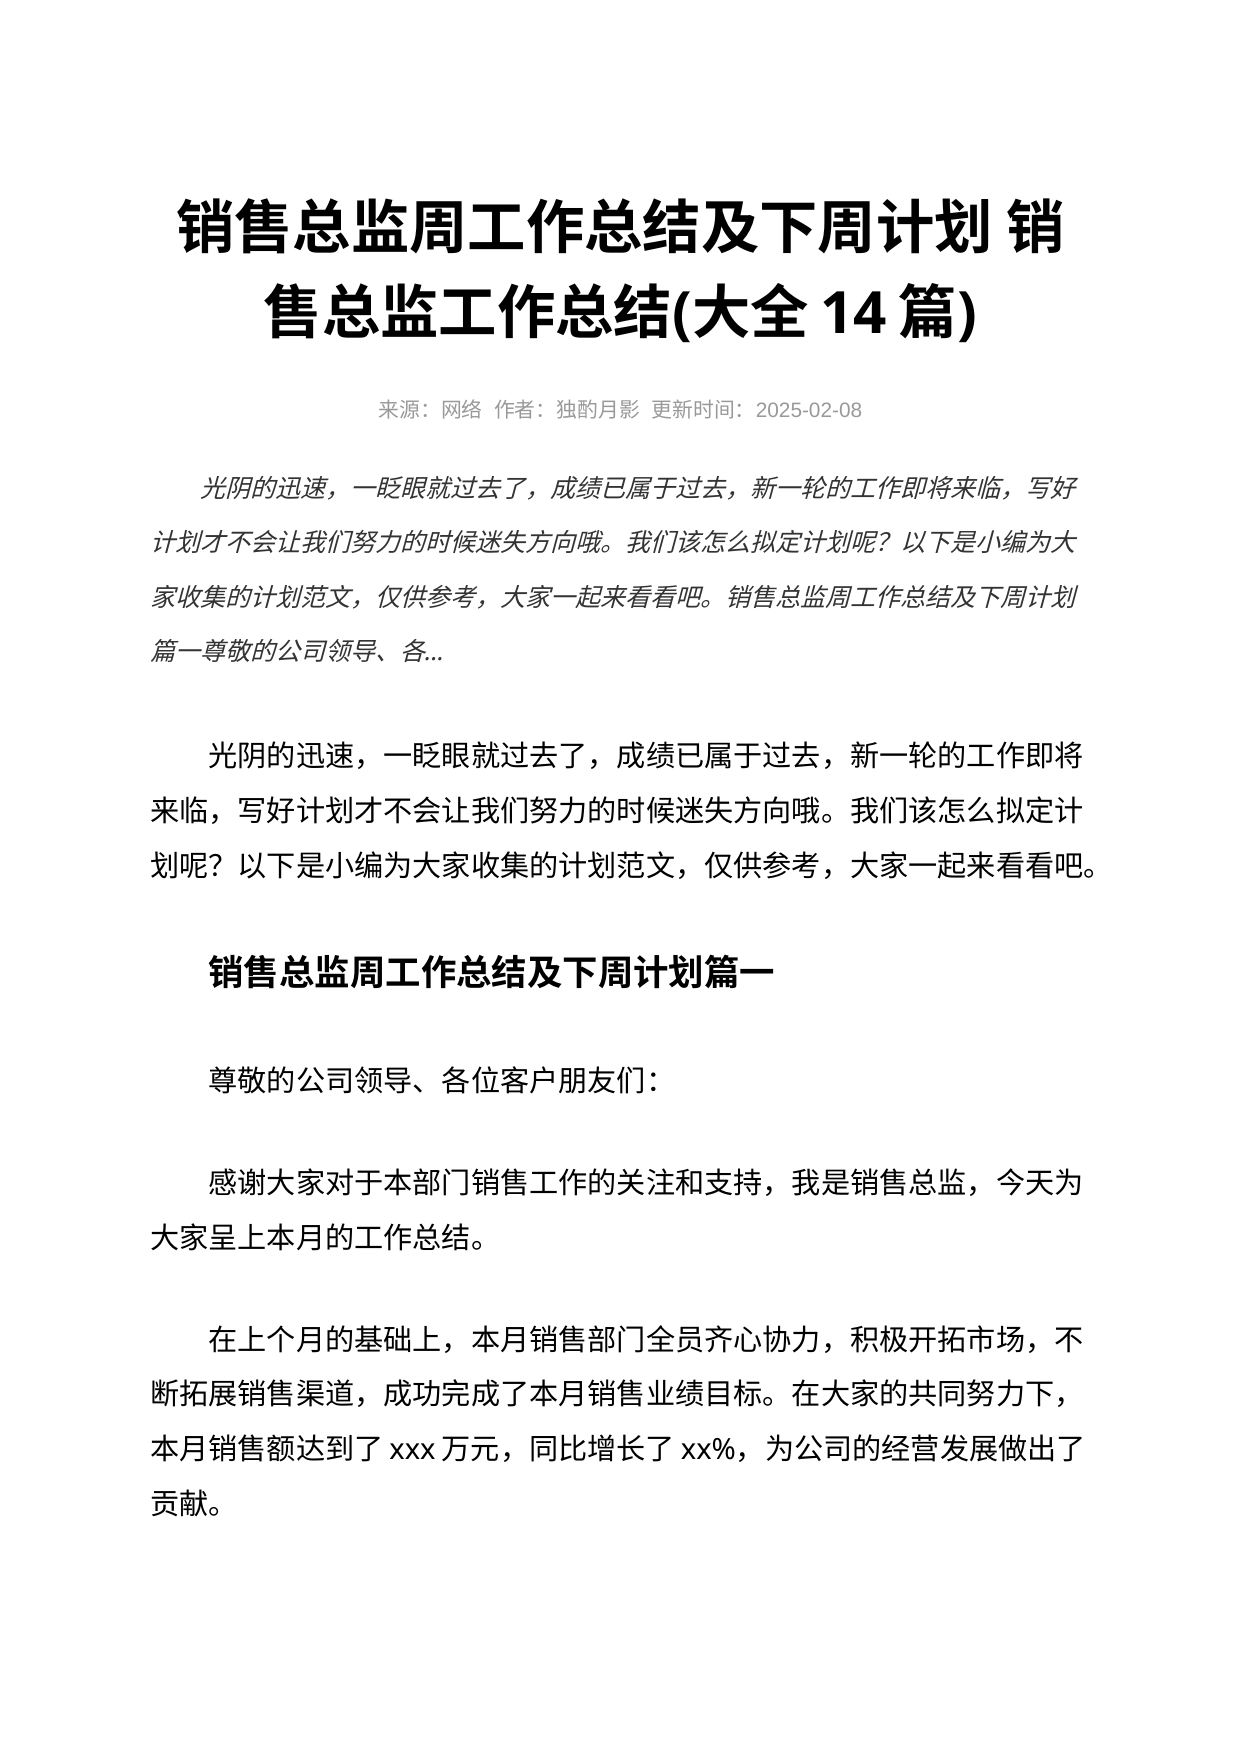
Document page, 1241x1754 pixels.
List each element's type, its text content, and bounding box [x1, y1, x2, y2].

text 尊敬的公司领导、各位客户朋友们： [150, 1058, 1090, 1100]
text 光阴的迅速，一眨眼就过去了，成绩已属于过去，新一轮的工作即将来临，写好计划才不会让我们努力的时候迷失方向哦。我们该怎么拟定计划呢？以下是小编为大家收集的计划范文，仅供参考，大家一起来看看吧。 [150, 733, 1090, 885]
text 光阴的迅速，一眨眼就过去了，成绩已属于过去，新一轮的工作即将来临，写好计划才不会让我们努力的时候迷失方向哦。我们该怎么拟定计划呢？以下是小编为大家收集的计划范文，仅供参考，大家一起来看看吧。销售总监周工作总结及下周计划篇一尊敬的公司领导、各... [150, 468, 1090, 668]
text 感谢大家对于本部门销售工作的关注和支持，我是销售总监，今天为大家呈上本月的工作总结。 [150, 1159, 1090, 1257]
text 在上个月的基础上，本月销售部门全员齐心协力，积极开拓市场，不断拓展销售渠道，成功完成了本月销售业绩目标。在大家的共同努力下，本月销售额达到了xxx万元，同比增长了xx%，为公司的经营发展做出了贡献。 [150, 1316, 1090, 1523]
text 来源：网络 作者：独酌月影 更新时间：2025-02-08 [150, 397, 1090, 421]
text 销售总监周工作总结及下周计划篇一 [150, 944, 1090, 995]
subtitle 销售总监周工作总结及下周计划 销售总监工作总结(大全14篇) [150, 181, 1090, 351]
